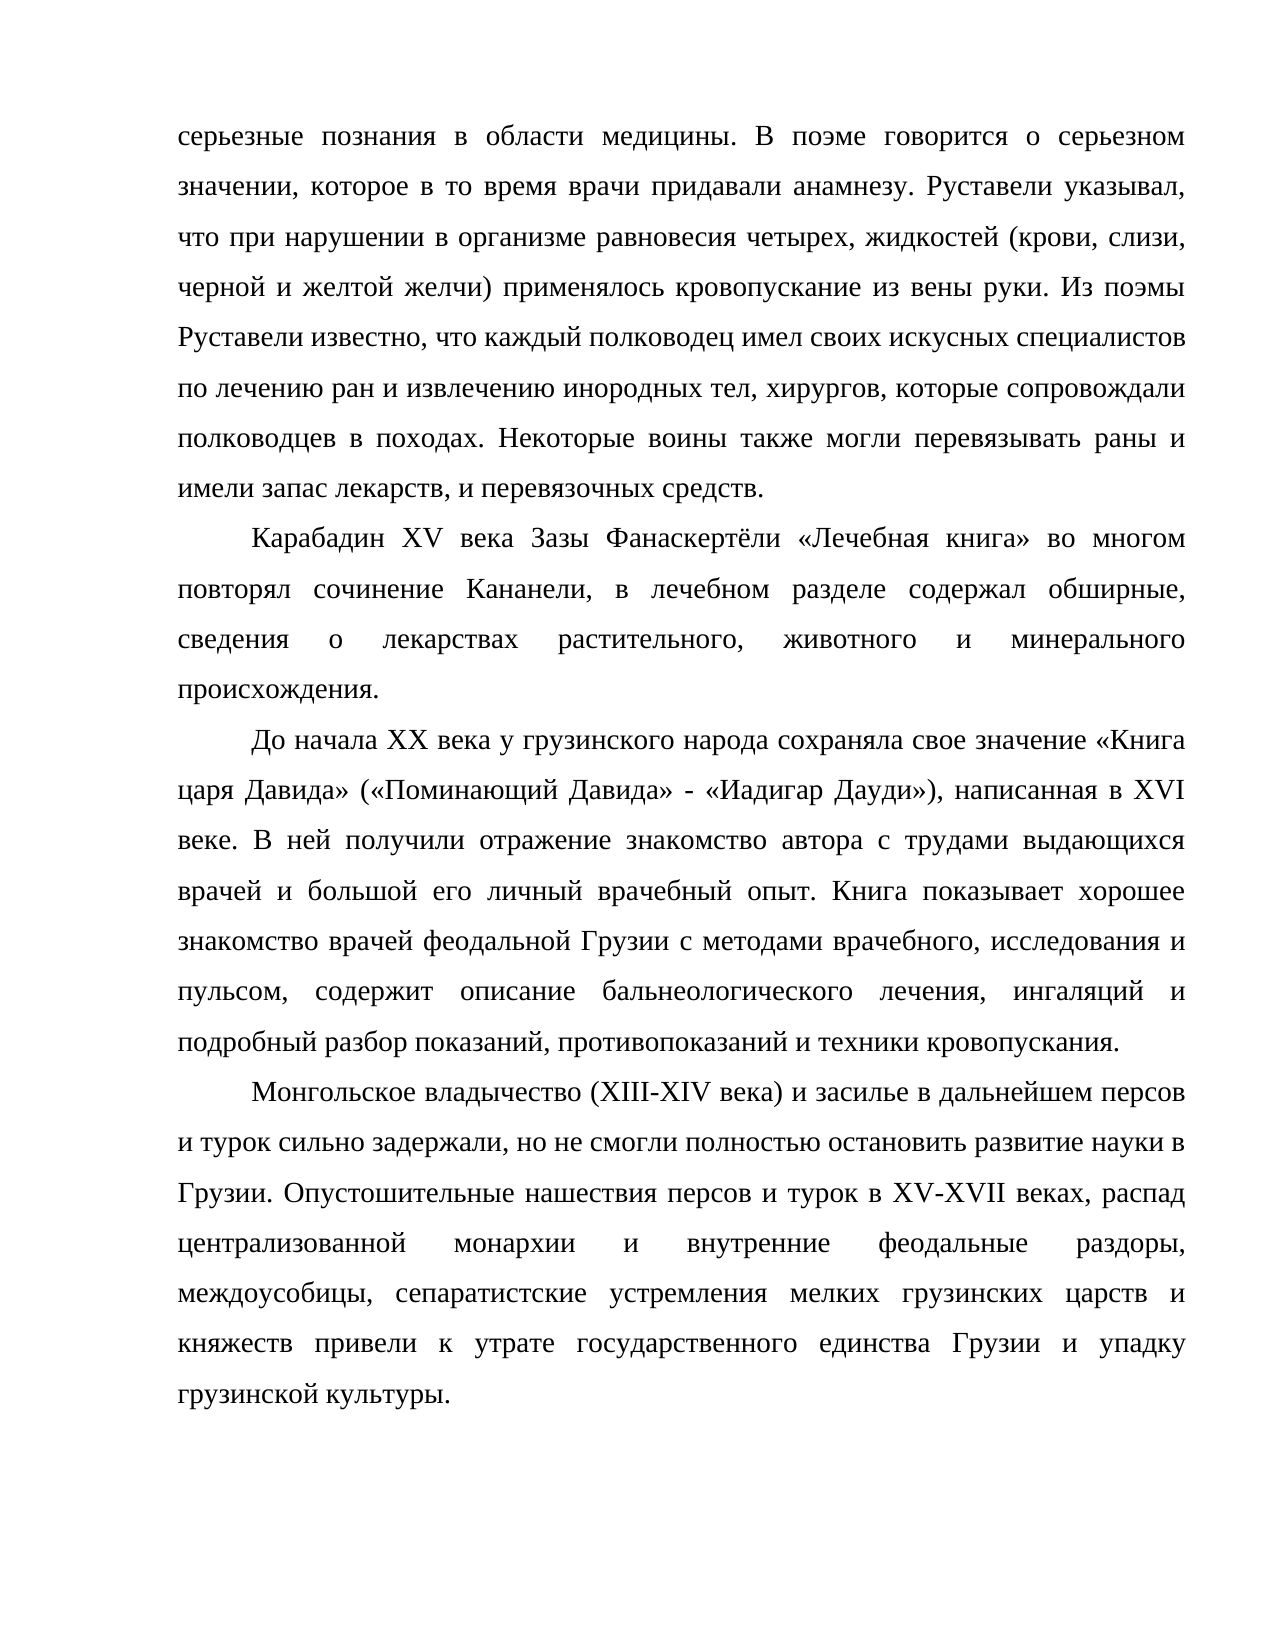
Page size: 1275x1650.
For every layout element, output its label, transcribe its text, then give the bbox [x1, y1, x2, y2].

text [177, 118, 1186, 504]
text Монгольское владычество (XIII-XIV века) и засилье в дальнейшем персов и турок сильно задержали, но не смогли полностью остановить развитие науки в Грузии. Опустошительные нашествия персов и турок в XV-XVII веках, распад централизованной монархии и внутренние феодальные раздоры, междоусобицы, сепаратистские устремления мелких грузинских царств и княжеств привели к утрате государственного единства Грузии и упадку грузинской культуры. [177, 1074, 1186, 1409]
text Карабадин XV века Зазы Фанаскертёли «Лечебная книга» во многом повторял сочинение Кананели, в лечебном разделе содержал обширные, сведения о лекарствах растительного, животного и минерального происхождения. [177, 521, 1186, 705]
text До начала XX века у грузинского народа сохраняла свое значение «Книга царя Давида» («Поминающий Давида» - «Иадигар Дауди»), написанная в XVI веке. В ней получили отражение знакомство автора с трудами выдающихся врачей и большой его личный врачебный опыт. Книга показывает хорошее знакомство врачей феодальной Грузии с методами врачебного, исследования и пульсом, содержит описание бальнеологического лечения, ингаляций и подробный разбор показаний, противопоказаний и техники кровопускания. [177, 722, 1186, 1057]
